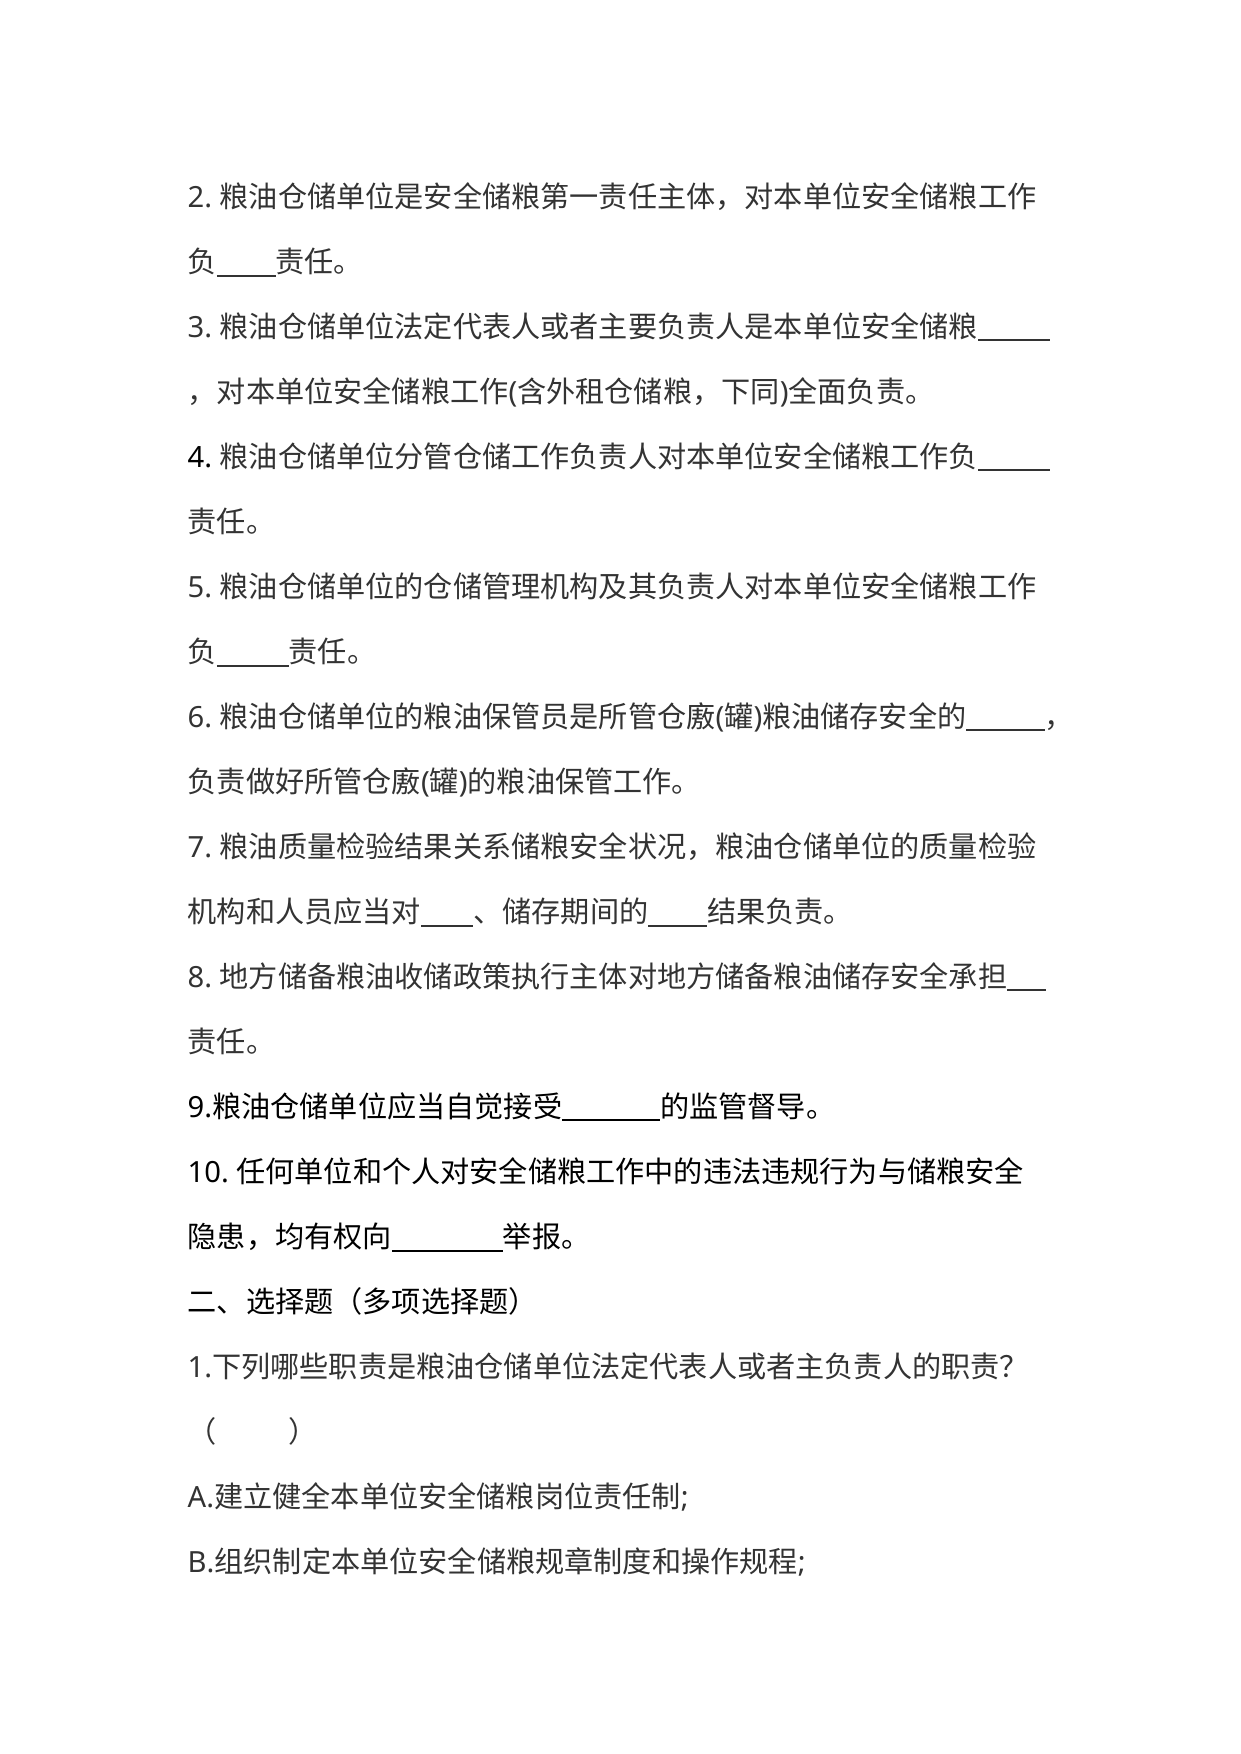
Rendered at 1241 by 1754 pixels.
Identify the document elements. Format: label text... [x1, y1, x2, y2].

text 4. 粮油仓储单位分管仓储工作负责人对本单位安全储粮工作负 责任。 [187, 422, 1053, 552]
text 7. 粮油质量检验结果关系储粮安全状况，粮油仓储单位的质量检验机构和人员应当对 、储存期间的 结果负责。 [187, 812, 1053, 942]
text 10. 任何单位和个人对安全储粮工作中的违法违规行为与储粮安全隐患，均有权向 举报。 [187, 1137, 1053, 1267]
text 3. 粮油仓储单位法定代表人或者主要负责人是本单位安全储粮 ，对本单位安全储粮工作(含外租仓储粮，下同)全面负责。 [187, 292, 1053, 422]
text 9.粮油仓储单位应当自觉接受 的监管督导。 [187, 1072, 1053, 1137]
text 6. 粮油仓储单位的粮油保管员是所管仓廒(罐)粮油储存安全的 ，负责做好所管仓廒(罐)的粮油保管工作。 [187, 682, 1053, 812]
text 二、选择题（多项选择题） [187, 1267, 1053, 1332]
text 5. 粮油仓储单位的仓储管理机构及其负责人对本单位安全储粮工作负 责任。 [187, 552, 1053, 682]
text 1.下列哪些职责是粮油仓储单位法定代表人或者主负责人的职责？（ ） [187, 1332, 1053, 1462]
text 8. 地方储备粮油收储政策执行主体对地方储备粮油储存安全承担 责任。 [187, 942, 1053, 1072]
text B.组织制定本单位安全储粮规章制度和操作规程; [187, 1527, 1053, 1592]
text 2. 粮油仓储单位是安全储粮第一责任主体，对本单位安全储粮工作负 责任。 [187, 162, 1053, 292]
text A.建立健全本单位安全储粮岗位责任制; [187, 1462, 1053, 1527]
